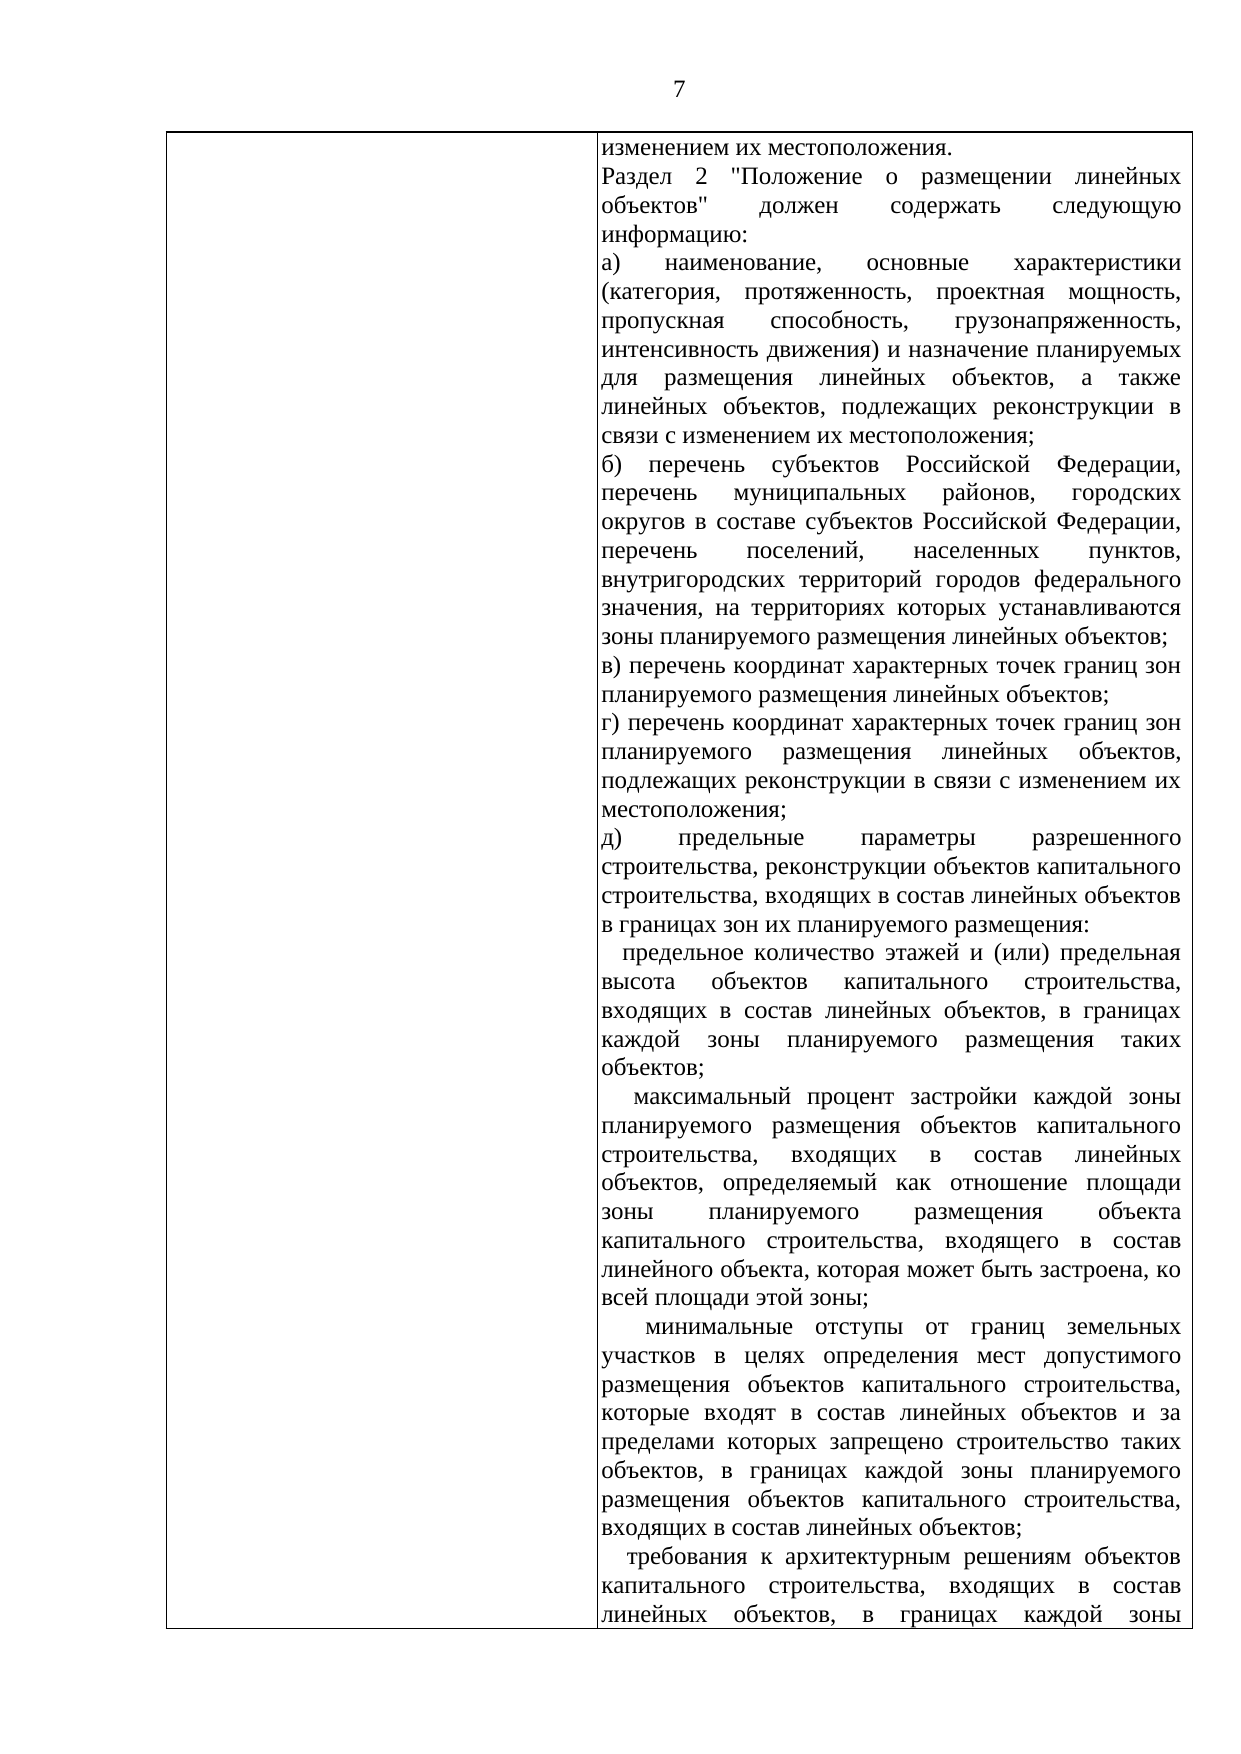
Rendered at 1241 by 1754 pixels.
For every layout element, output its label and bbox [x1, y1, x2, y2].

table_cell [598, 133, 1192, 1627]
table_cell [167, 133, 597, 1627]
